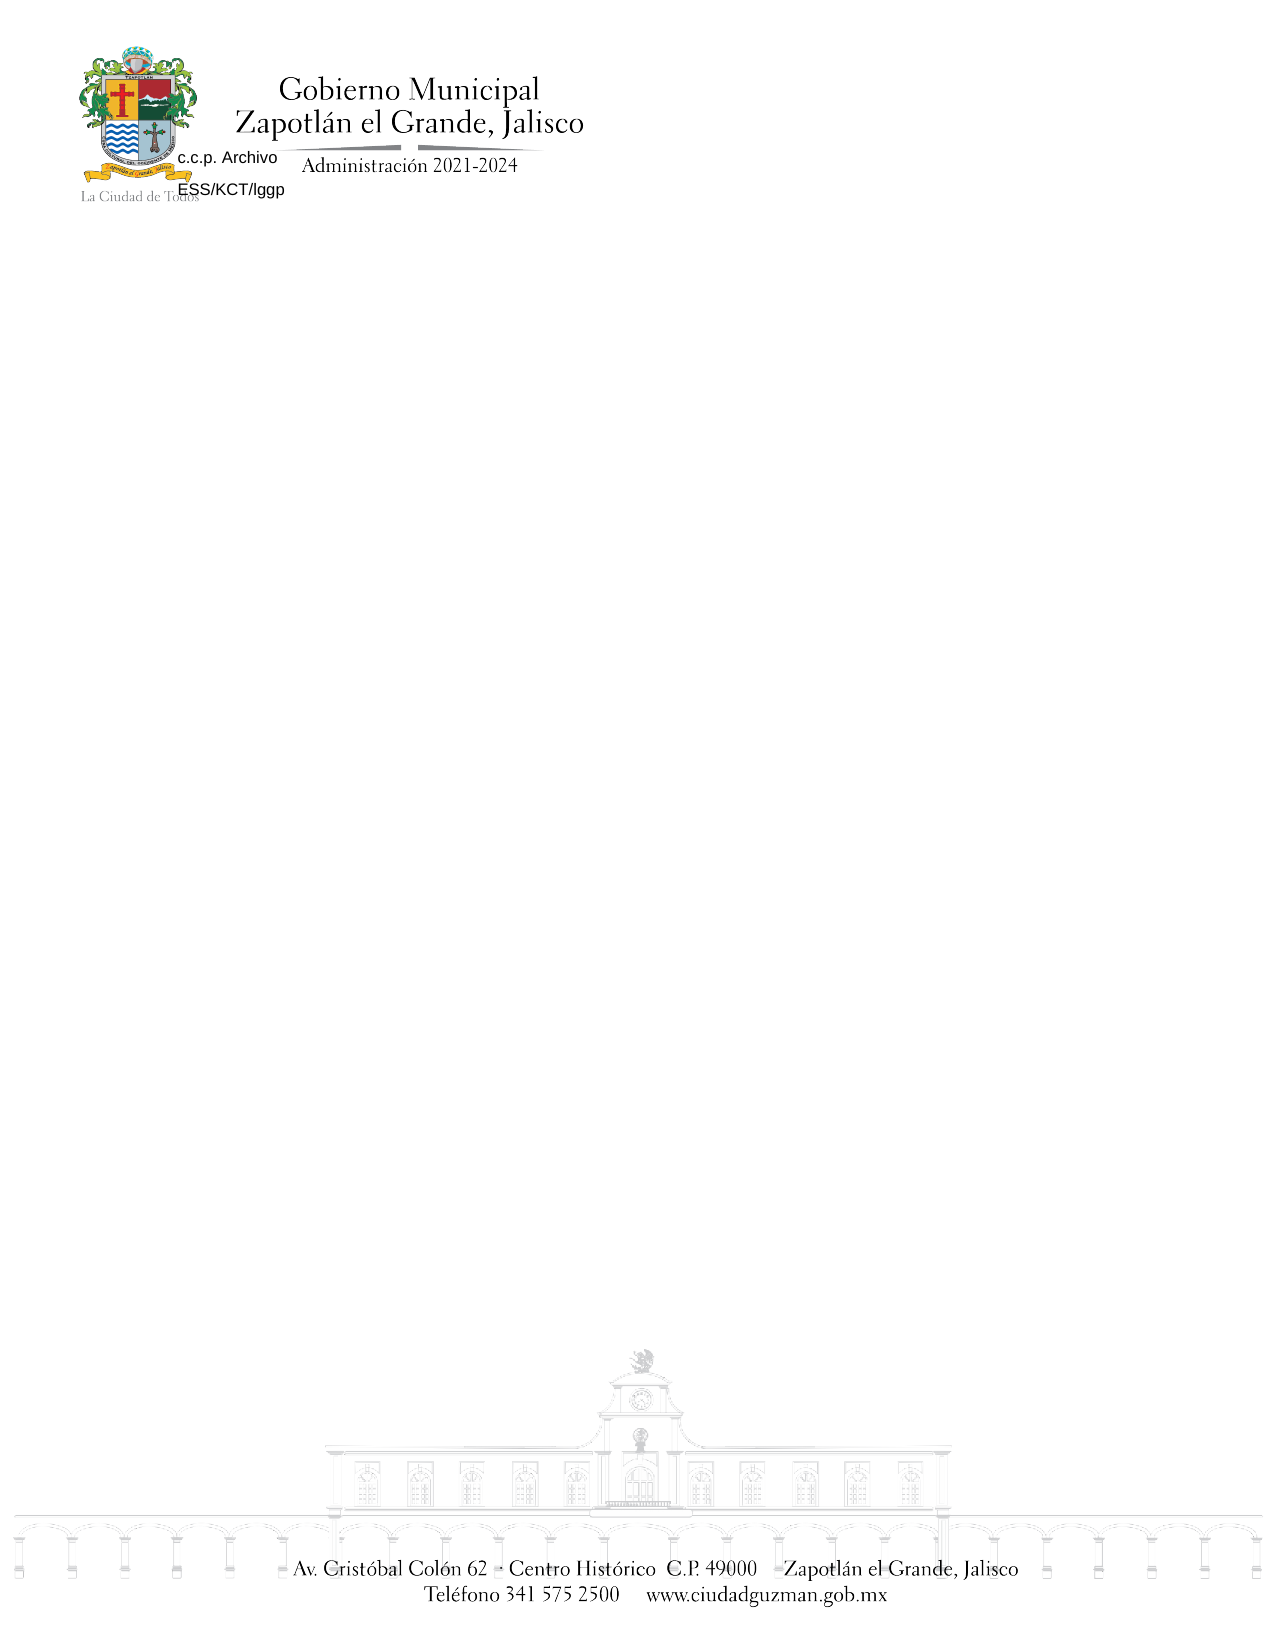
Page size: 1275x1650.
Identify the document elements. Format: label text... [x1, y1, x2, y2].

text c.c.p. Archivo [177, 148, 1098, 167]
text ESS/KCT/lggp [177, 179, 1098, 198]
picture [0, 0, 1275, 1650]
